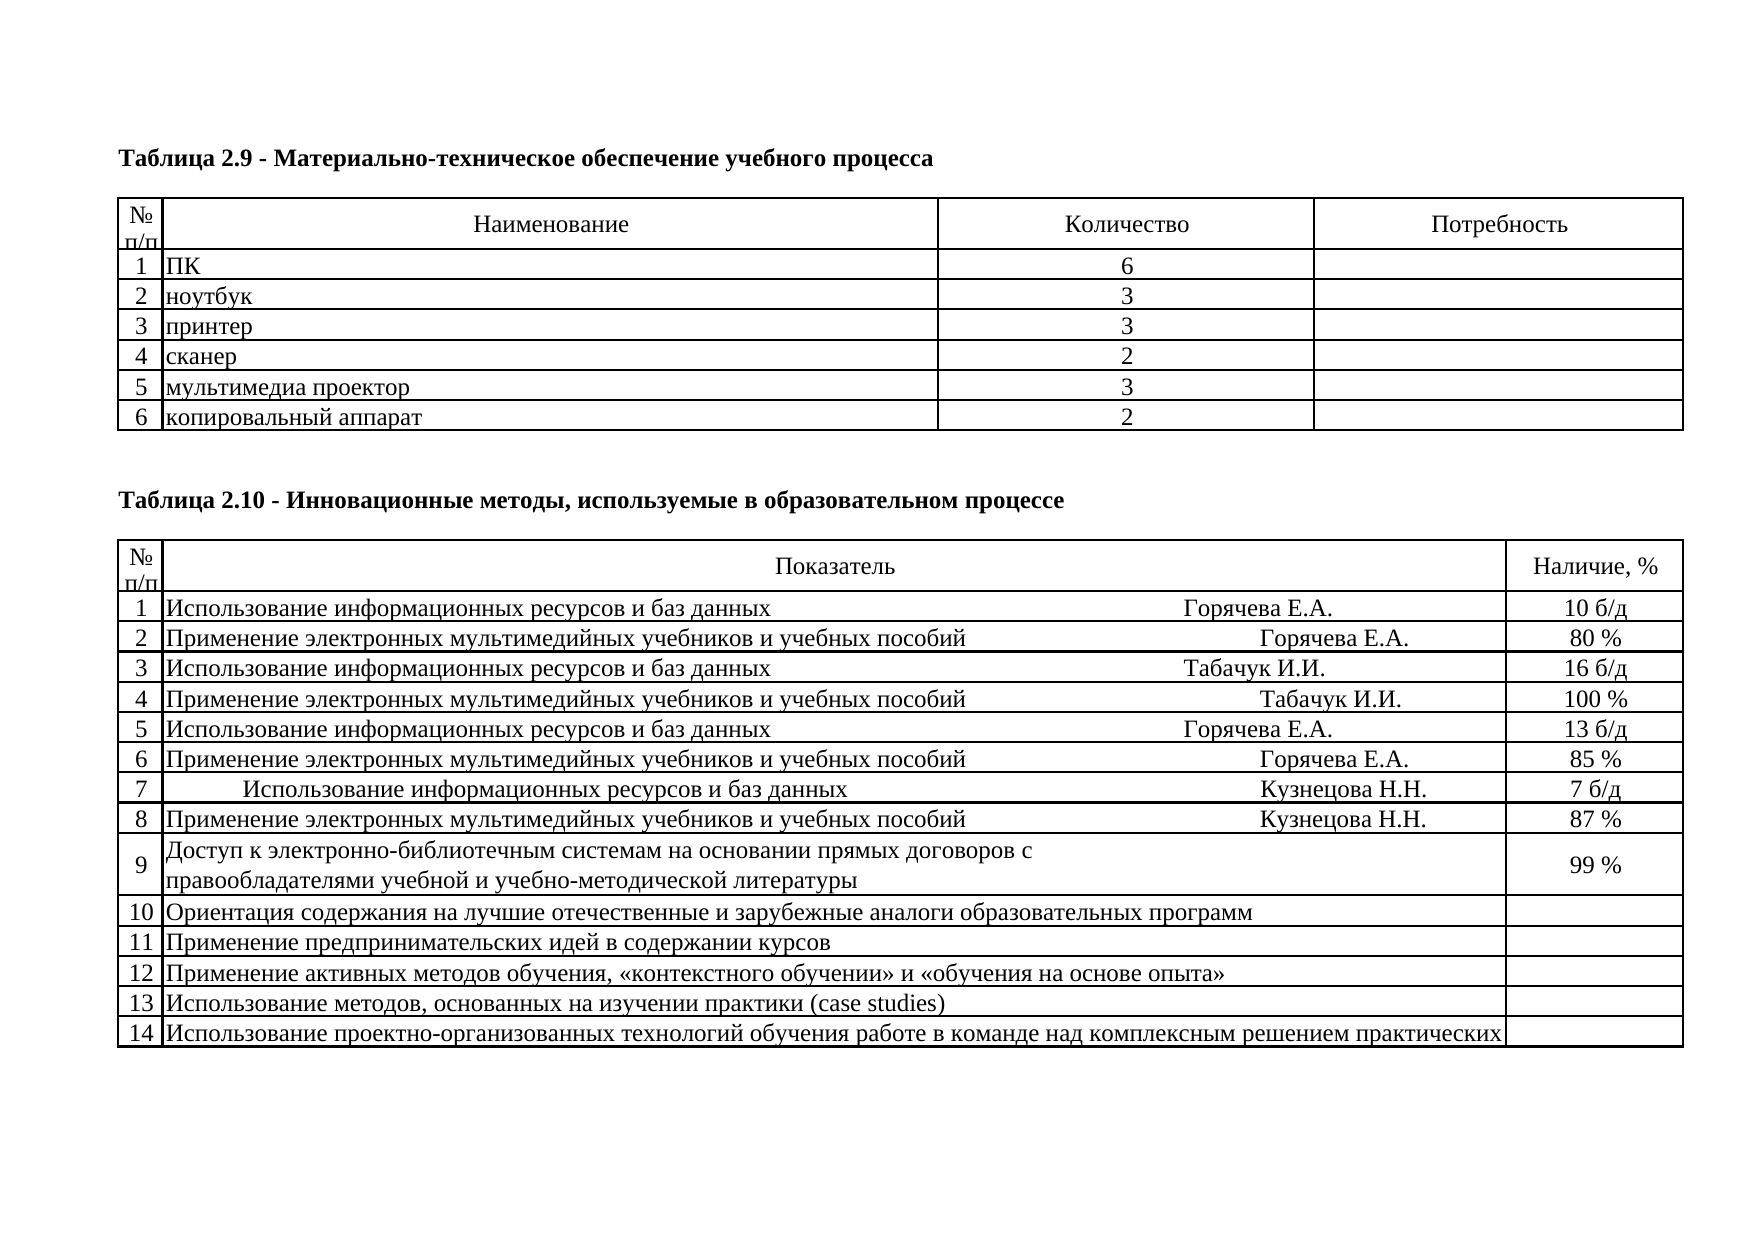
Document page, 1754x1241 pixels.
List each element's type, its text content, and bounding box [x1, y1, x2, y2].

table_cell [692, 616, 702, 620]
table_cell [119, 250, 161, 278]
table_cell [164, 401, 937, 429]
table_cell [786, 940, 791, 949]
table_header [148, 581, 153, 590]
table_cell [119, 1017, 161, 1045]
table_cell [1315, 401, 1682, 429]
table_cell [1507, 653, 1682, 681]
text Таблица 2.9 - Материально-техническое обеспечение учебного процесса [118, 143, 1636, 172]
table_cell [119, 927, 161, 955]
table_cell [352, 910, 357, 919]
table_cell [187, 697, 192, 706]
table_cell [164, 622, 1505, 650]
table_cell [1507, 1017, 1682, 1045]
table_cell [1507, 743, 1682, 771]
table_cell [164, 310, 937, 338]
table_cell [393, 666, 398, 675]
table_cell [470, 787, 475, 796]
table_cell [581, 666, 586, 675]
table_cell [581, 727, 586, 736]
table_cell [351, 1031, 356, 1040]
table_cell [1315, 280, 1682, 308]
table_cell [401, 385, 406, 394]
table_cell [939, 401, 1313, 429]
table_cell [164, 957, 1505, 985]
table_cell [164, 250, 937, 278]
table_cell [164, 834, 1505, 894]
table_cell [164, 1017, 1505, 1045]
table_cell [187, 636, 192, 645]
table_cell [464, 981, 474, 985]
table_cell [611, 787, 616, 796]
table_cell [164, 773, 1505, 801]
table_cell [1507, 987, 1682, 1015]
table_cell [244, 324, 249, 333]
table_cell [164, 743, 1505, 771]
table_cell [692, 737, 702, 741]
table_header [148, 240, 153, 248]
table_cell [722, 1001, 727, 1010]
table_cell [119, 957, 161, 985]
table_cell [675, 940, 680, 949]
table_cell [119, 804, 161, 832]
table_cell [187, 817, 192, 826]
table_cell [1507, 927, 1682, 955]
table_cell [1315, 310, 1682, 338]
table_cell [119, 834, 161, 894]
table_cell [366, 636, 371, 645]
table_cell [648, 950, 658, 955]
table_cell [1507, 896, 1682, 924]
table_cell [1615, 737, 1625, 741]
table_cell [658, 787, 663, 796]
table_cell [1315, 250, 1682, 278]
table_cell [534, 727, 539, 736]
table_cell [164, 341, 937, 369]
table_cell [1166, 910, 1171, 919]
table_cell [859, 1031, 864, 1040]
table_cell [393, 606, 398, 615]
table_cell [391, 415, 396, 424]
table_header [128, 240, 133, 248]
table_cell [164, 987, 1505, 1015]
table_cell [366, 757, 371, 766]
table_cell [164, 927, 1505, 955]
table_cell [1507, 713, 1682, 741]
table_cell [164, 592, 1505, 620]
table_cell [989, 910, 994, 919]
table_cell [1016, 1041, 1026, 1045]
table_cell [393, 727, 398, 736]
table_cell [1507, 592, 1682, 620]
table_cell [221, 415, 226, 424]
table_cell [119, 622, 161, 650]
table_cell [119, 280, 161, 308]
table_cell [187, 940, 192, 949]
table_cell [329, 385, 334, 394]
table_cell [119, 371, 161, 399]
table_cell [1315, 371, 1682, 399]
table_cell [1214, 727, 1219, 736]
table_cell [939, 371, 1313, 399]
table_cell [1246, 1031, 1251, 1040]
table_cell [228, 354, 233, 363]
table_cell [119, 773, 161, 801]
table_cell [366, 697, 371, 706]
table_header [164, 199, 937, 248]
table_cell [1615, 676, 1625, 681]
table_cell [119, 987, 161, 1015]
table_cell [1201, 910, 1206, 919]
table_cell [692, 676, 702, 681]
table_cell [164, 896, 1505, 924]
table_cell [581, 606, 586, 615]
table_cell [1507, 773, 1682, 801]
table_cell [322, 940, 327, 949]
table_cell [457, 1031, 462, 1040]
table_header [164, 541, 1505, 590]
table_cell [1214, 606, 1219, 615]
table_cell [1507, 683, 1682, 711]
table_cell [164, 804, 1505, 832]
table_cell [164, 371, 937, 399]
text Таблица 2.10 - Инновационные методы, используемые в образовательном процессе [118, 485, 1636, 514]
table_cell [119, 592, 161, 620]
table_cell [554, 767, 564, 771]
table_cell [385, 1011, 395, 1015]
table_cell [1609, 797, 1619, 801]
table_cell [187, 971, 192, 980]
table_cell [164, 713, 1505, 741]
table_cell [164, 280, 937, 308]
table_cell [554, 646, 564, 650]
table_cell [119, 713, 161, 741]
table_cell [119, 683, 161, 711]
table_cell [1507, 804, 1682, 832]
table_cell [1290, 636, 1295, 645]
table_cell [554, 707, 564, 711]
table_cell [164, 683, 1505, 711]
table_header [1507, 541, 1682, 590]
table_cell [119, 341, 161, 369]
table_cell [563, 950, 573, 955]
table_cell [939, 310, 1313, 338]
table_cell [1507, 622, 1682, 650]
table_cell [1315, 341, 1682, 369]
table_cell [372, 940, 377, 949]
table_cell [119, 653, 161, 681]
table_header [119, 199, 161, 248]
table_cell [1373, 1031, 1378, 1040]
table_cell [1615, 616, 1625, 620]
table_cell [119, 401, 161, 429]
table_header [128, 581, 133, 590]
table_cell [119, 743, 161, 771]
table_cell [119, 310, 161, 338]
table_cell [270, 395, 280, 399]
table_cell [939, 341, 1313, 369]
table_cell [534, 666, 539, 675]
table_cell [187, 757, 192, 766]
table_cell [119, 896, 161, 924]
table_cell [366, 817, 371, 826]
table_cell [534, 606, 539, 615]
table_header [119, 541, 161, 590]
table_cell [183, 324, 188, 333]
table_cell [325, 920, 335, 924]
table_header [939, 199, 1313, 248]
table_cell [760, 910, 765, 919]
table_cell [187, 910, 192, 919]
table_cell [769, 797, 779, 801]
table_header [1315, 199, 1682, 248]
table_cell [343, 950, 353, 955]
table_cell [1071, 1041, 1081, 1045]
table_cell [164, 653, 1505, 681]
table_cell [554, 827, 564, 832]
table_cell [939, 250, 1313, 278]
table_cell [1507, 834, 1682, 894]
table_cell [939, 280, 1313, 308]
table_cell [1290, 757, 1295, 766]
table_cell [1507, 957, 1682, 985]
